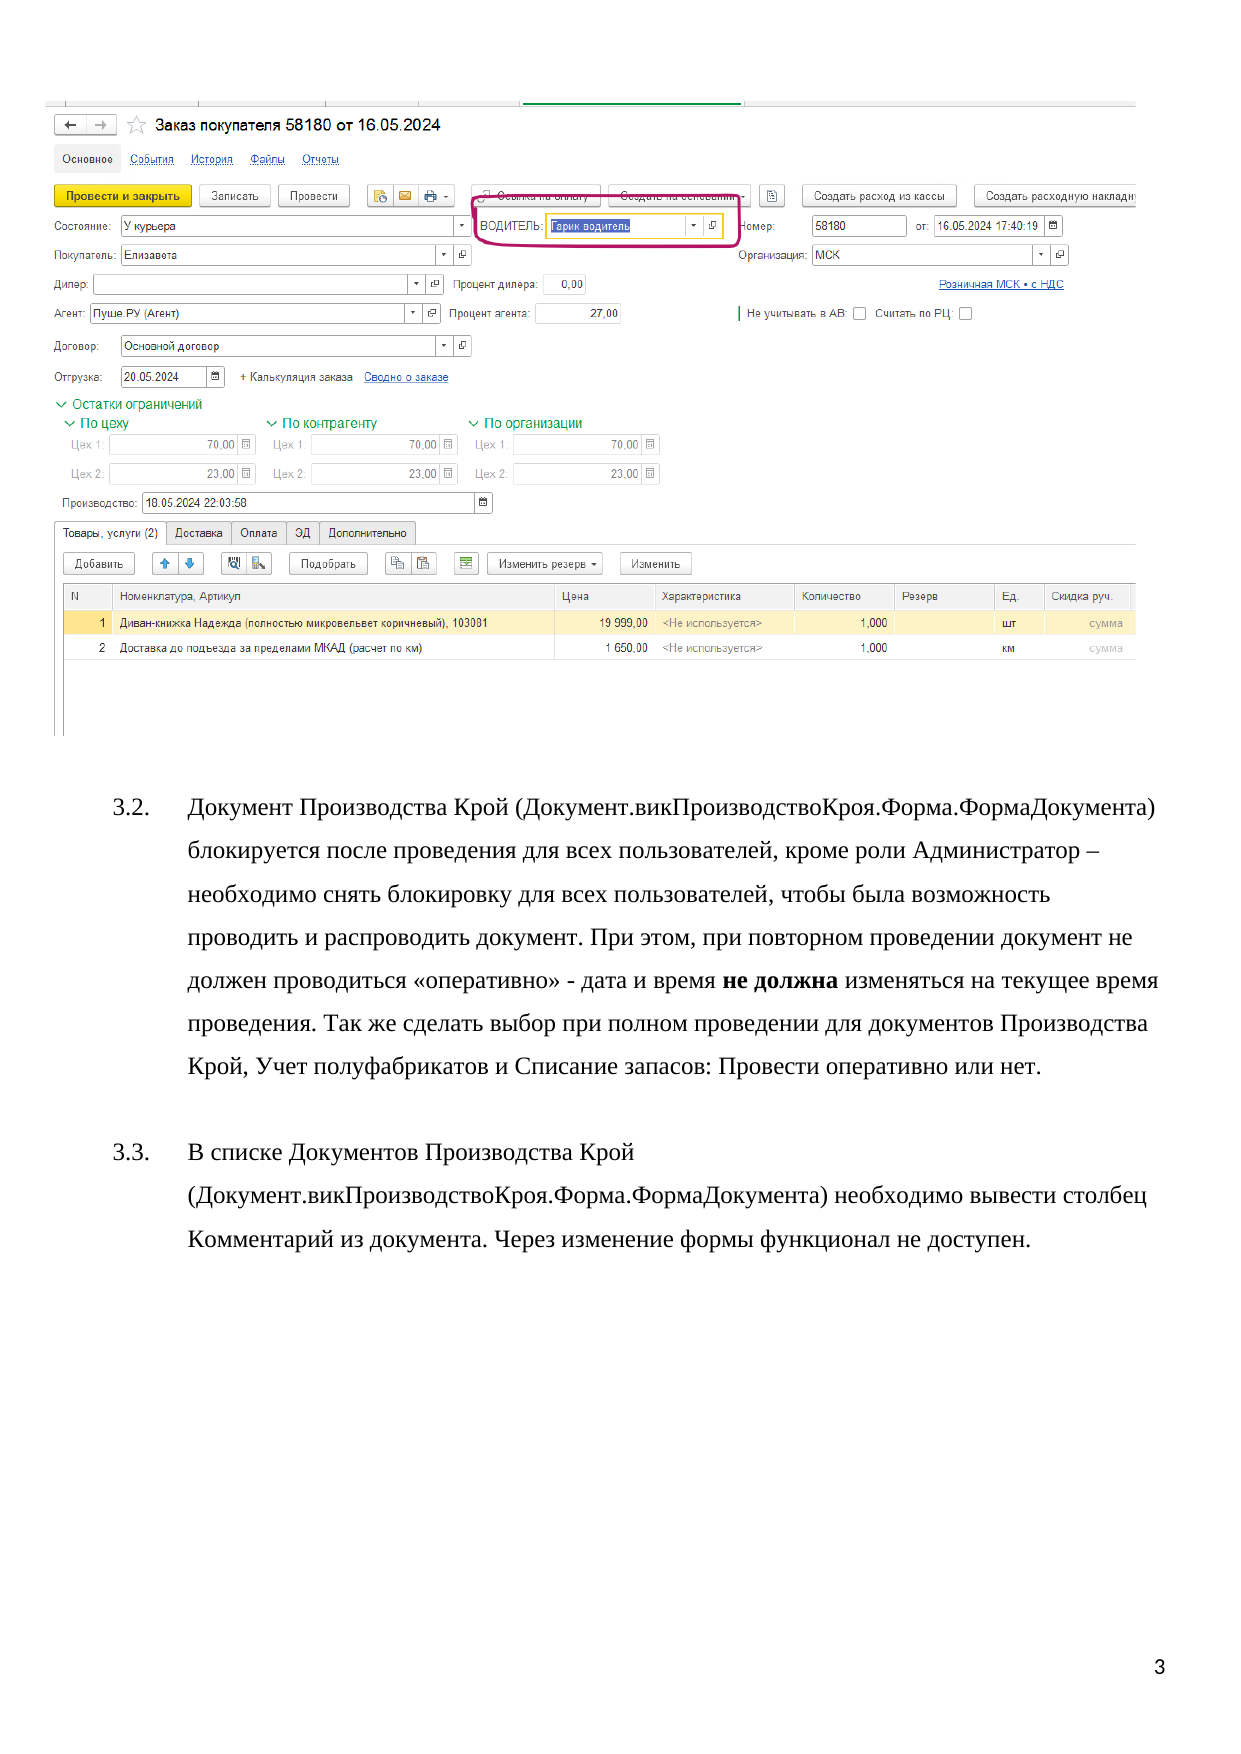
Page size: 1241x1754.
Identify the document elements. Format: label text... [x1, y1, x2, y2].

list Документ Производства Крой (Документ.викПроизводствоКроя.Форма.ФормаДокумента) блокируется после проведения для всех пользователей, кроме роли Администратор – необходимо снять блокировку для всех пользователей, чтобы была возможность проводить и распроводить документ. При этом, при повторном проведении документ не должен проводиться «оперативно» - дата и время не должна изменяться на текущее время проведения. Так же сделать выбор при полном проведении для документов Производства Крой, Учет полуфабрикатов и Списание запасов: Провести оперативно или нет. [112, 792, 1165, 1080]
picture [45, 101, 1136, 736]
list В списке Документов Производства Крой (Документ.викПроизводствоКроя.Форма.ФормаДокумента) необходимо вывести столбец Комментарий из документа. Через изменение формы функционал не доступен. [112, 1137, 1165, 1252]
